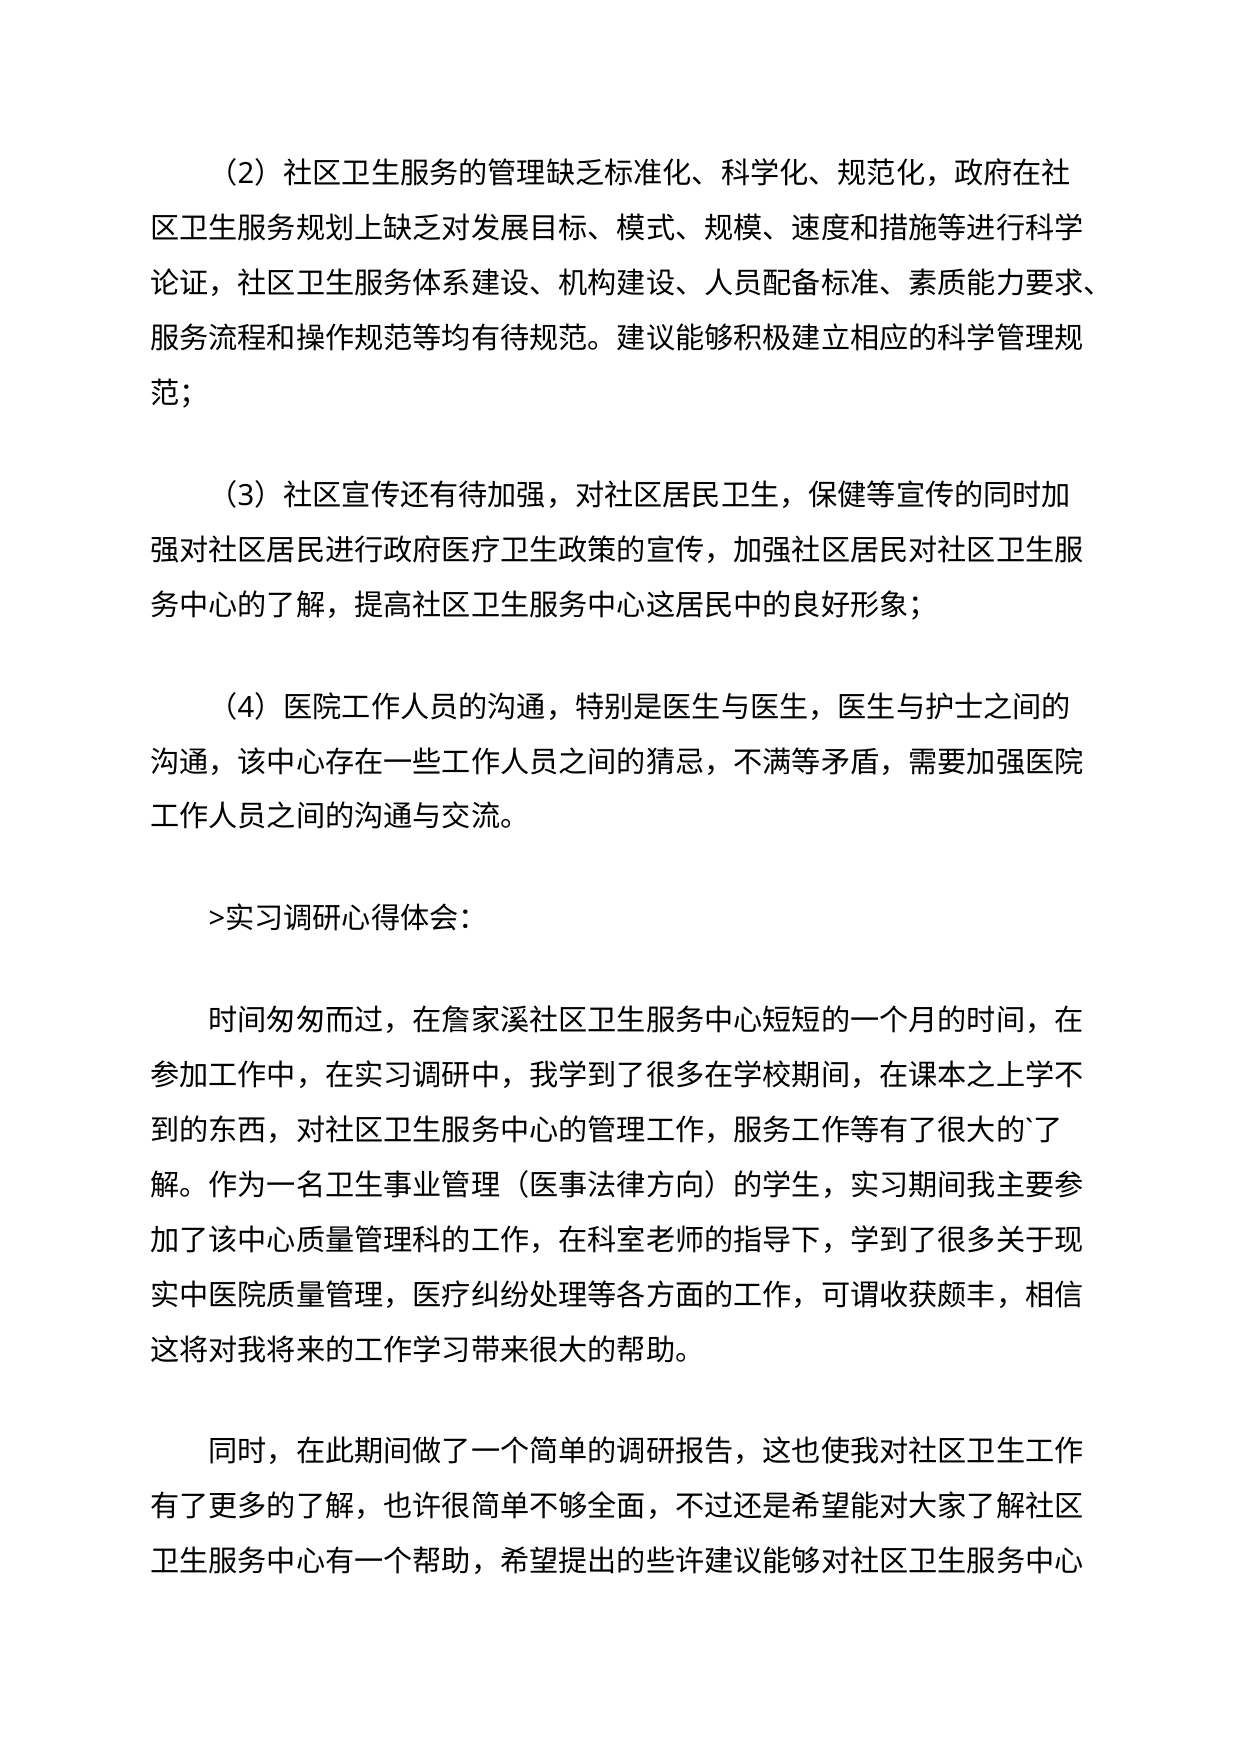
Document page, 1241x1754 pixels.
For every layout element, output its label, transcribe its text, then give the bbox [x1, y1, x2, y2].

text 时间匆匆而过，在詹家溪社区卫生服务中心短短的一个月的时间，在参加工作中，在实习调研中，我学到了很多在学校期间，在课本之上学不到的东西，对社区卫生服务中心的管理工作，服务工作等有了很大的`了解。作为一名卫生事业管理（医事法律方向）的学生，实习期间我主要参加了该中心质量管理科的工作，在科室老师的指导下，学到了很多关于现实中医院质量管理，医疗纠纷处理等各方面的工作，可谓收获颇丰，相信这将对我将来的工作学习带来很大的帮助。 [150, 997, 1090, 1368]
text （4）医院工作人员的沟通，特别是医生与医生，医生与护士之间的沟通，该中心存在一些工作人员之间的猜忌，不满等矛盾，需要加强医院工作人员之间的沟通与交流。 [150, 683, 1090, 835]
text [150, 1428, 1090, 1580]
text >实习调研心得体会： [150, 895, 1090, 937]
text （2）社区卫生服务的管理缺乏标准化、科学化、规范化，政府在社区卫生服务规划上缺乏对发展目标、模式、规模、速度和措施等进行科学论证，社区卫生服务体系建设、机构建设、人员配备标准、素质能力要求、服务流程和操作规范等均有待规范。建议能够积极建立相应的科学管理规范； [150, 150, 1090, 412]
text （3）社区宣传还有待加强，对社区居民卫生，保健等宣传的同时加强对社区居民进行政府医疗卫生政策的宣传，加强社区居民对社区卫生服务中心的了解，提高社区卫生服务中心这居民中的良好形象； [150, 471, 1090, 624]
